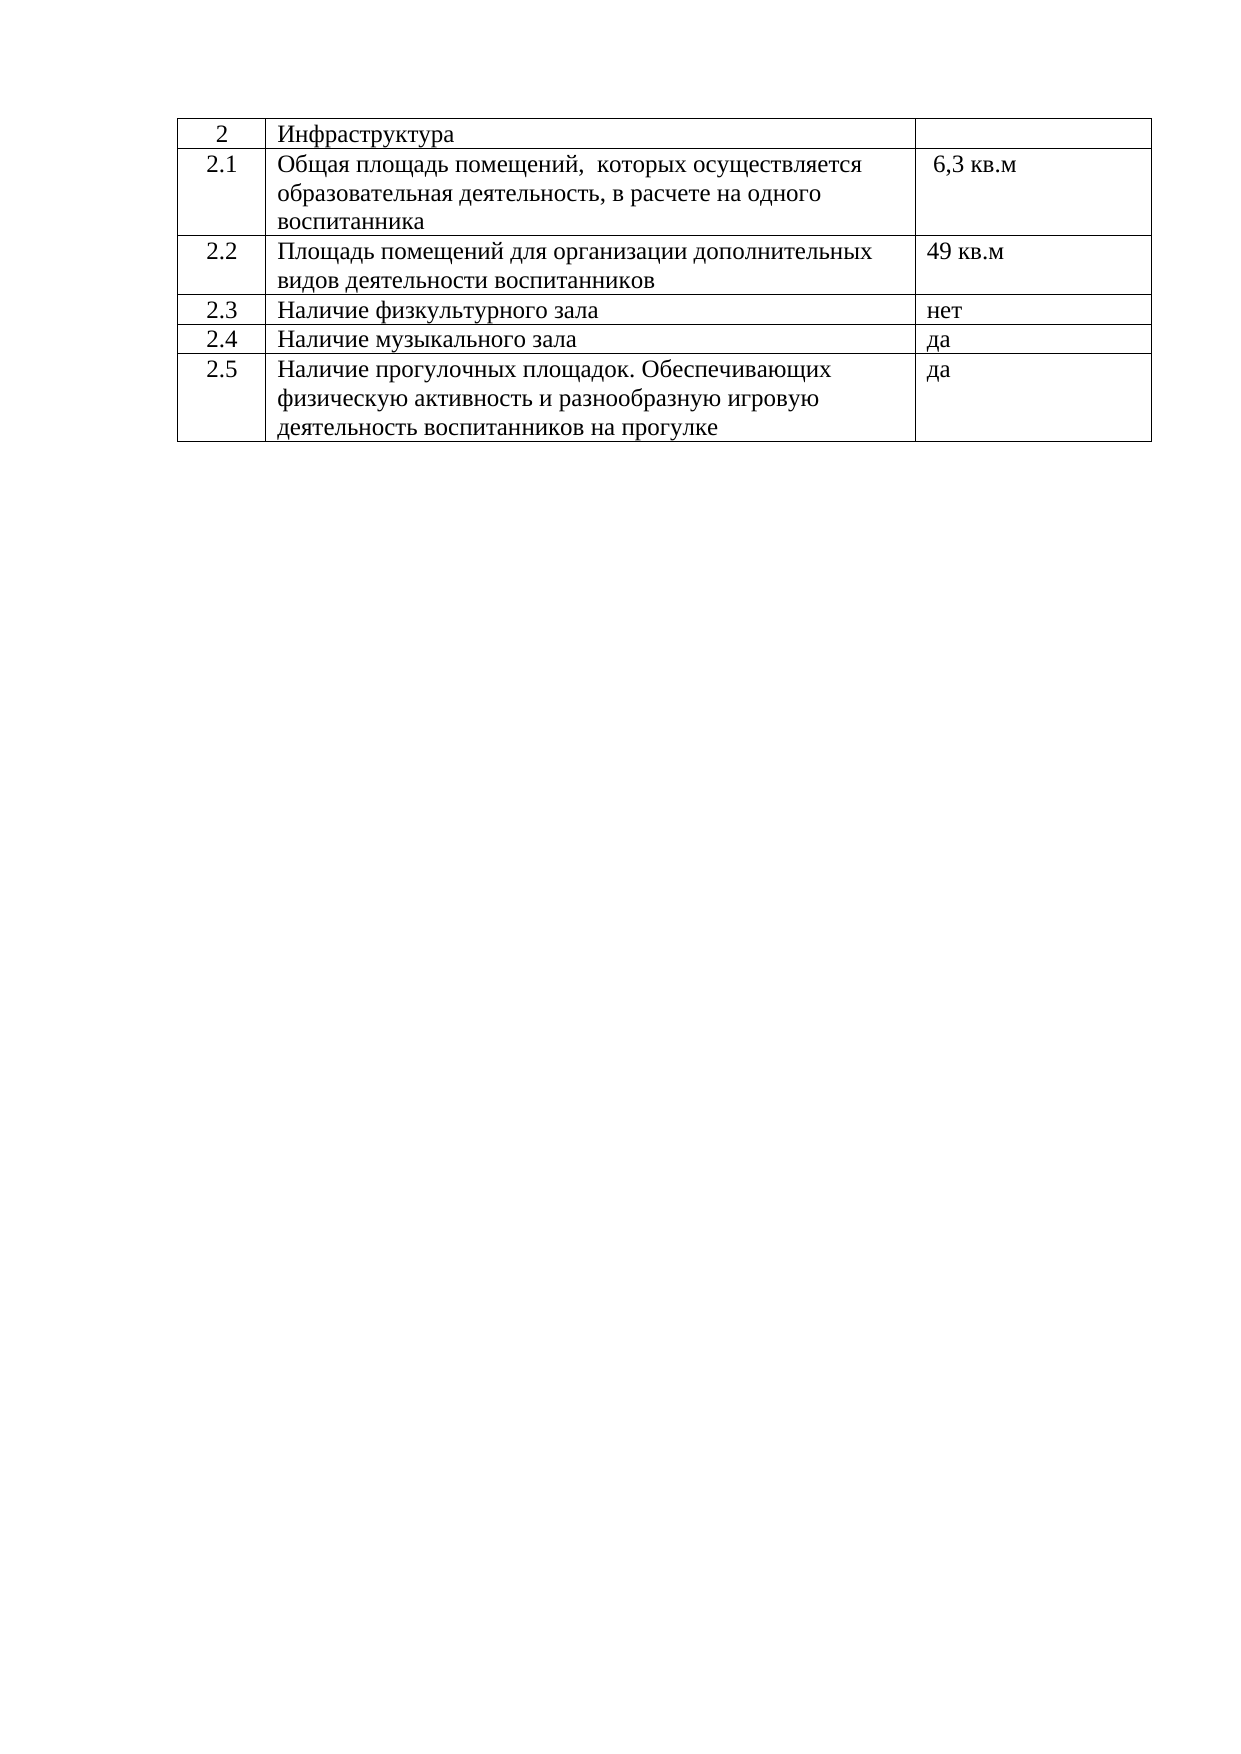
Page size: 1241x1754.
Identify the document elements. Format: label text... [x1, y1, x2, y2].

table_cell да [916, 354, 1151, 441]
table_cell 2.1 [178, 149, 265, 235]
table_cell Наличие музыкального зала [266, 325, 915, 353]
table_cell Наличие физкультурного зала [266, 295, 915, 323]
table_cell 49 кв.м [916, 236, 1151, 294]
table_cell Инфраструктура [266, 119, 915, 148]
table_cell нет [916, 295, 1151, 323]
table_cell 2 [178, 119, 265, 148]
table_cell Общая площадь помещений, которых осуществляется образовательная деятельность, в расчете на одного воспитанника [266, 149, 915, 235]
table_cell 2.5 [178, 354, 265, 441]
table_cell да [916, 325, 1151, 353]
table_cell 2.3 [178, 295, 265, 323]
table_cell 6,3 кв.м [916, 149, 1151, 235]
table_cell 2.2 [178, 236, 265, 294]
table_cell [916, 119, 1151, 148]
table_cell 2.4 [178, 325, 265, 353]
table_cell Площадь помещений для организации дополнительных видов деятельности воспитанников [266, 236, 915, 294]
table_cell Наличие прогулочных площадок. Обеспечивающих физическую активность и разнообразную игровую деятельность воспитанников на прогулке [266, 354, 915, 441]
